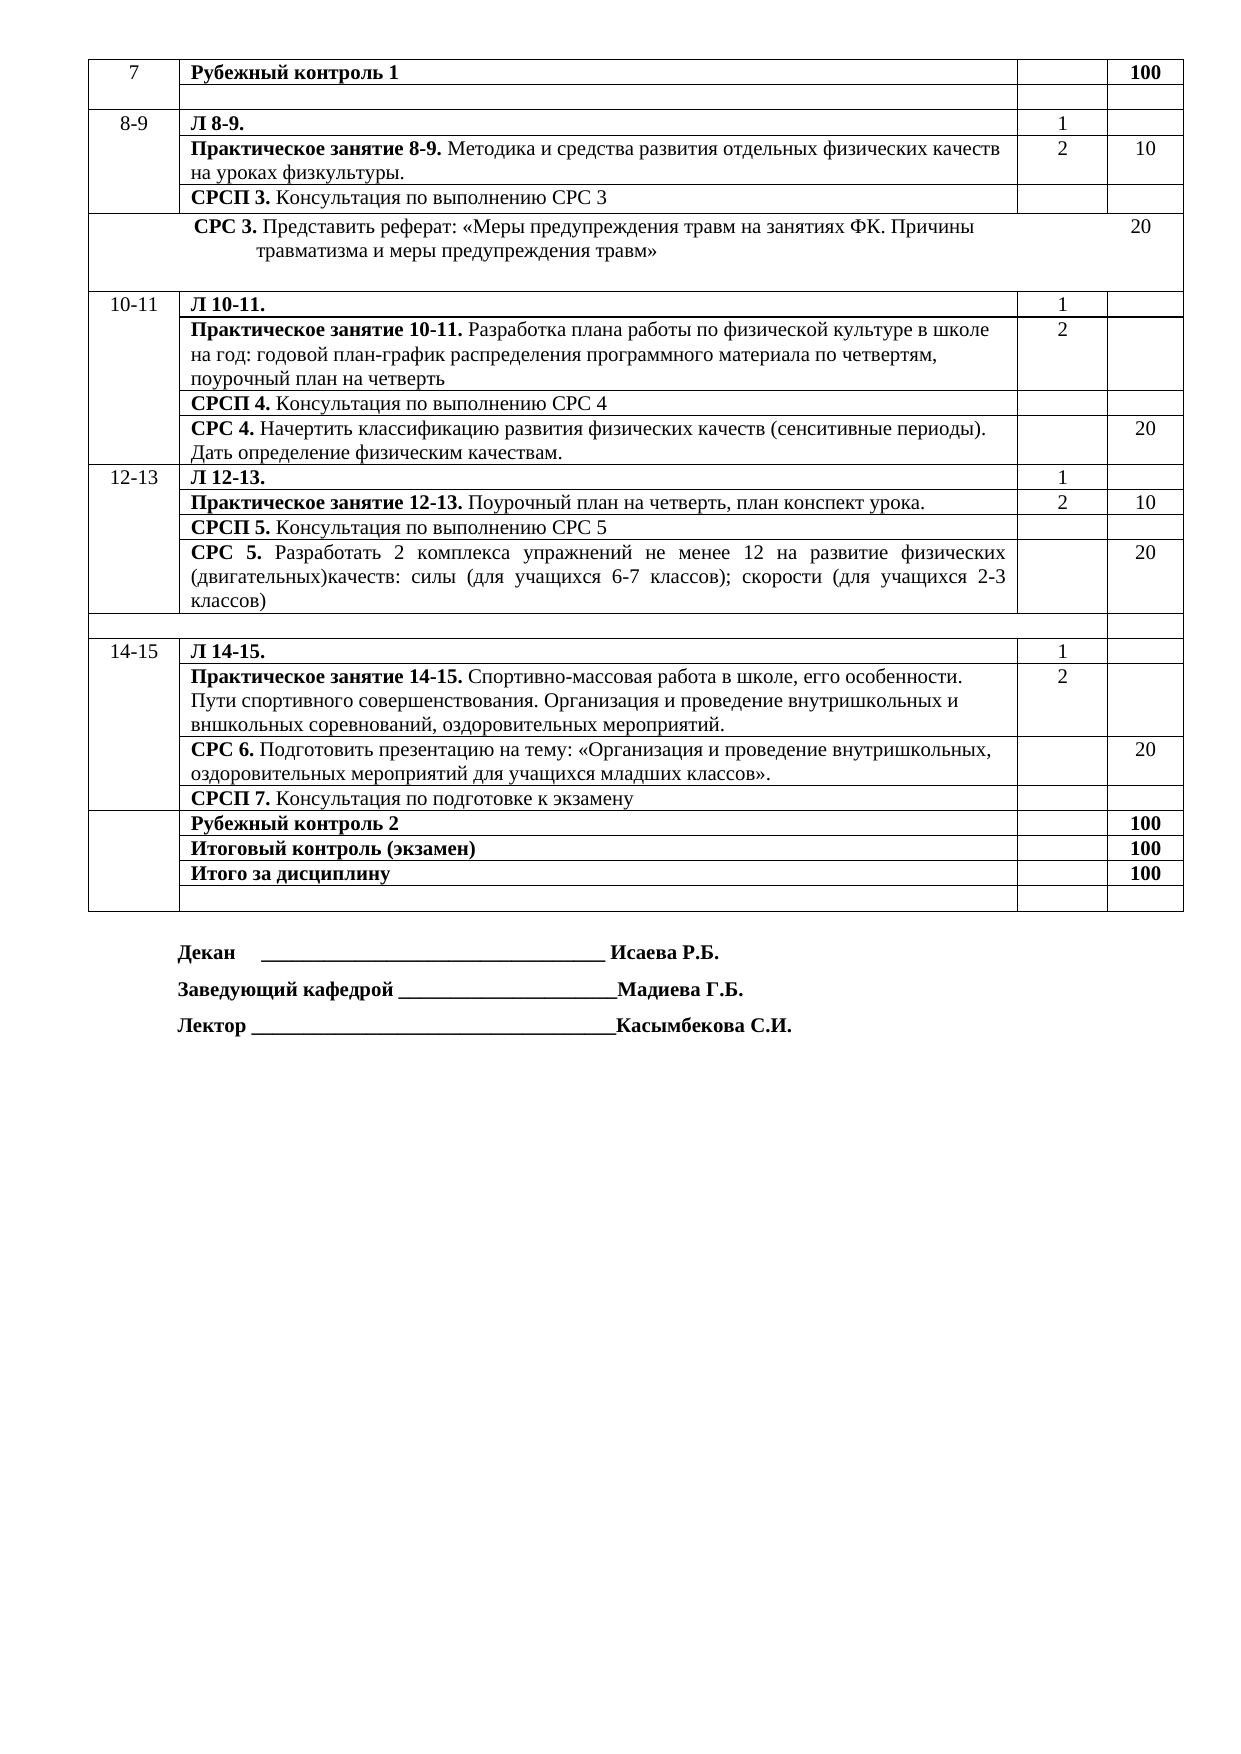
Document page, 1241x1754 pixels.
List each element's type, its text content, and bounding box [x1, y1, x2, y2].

table_cell 20 [1108, 737, 1183, 785]
table_cell [1108, 786, 1183, 810]
table_cell Практическое занятие 8-9. Методика и средства развития отдельных физических качеств на уроках физкультуры. [180, 136, 1017, 184]
table_cell [1108, 85, 1183, 109]
table_cell [180, 85, 1017, 109]
table_cell Рубежный контроль 1 [180, 60, 1017, 84]
table_cell [1018, 85, 1107, 109]
table_cell [1108, 292, 1183, 316]
table_cell [1108, 185, 1183, 213]
table_cell [1108, 391, 1183, 415]
table_cell Итого за дисциплину [180, 861, 1017, 885]
table_cell 2 [1018, 490, 1107, 514]
table_cell [1018, 786, 1107, 810]
table_cell 12-13 [89, 465, 179, 612]
table_cell [89, 614, 1107, 637]
table_cell [1018, 391, 1107, 415]
text Заведующий кафедрой _____________________Мадиева Г.Б. [177, 977, 1152, 1001]
table_cell 1 [1018, 292, 1107, 316]
table_cell 8-9 [89, 110, 179, 213]
table_cell 100 [1108, 60, 1183, 84]
table_cell 1 [1018, 639, 1107, 663]
table_cell [89, 811, 179, 911]
table_cell СРСП 5. Консультация по выполнению СРС 5 [180, 515, 1017, 539]
table_cell 100 [1108, 861, 1183, 885]
table_cell [1108, 318, 1183, 389]
table_cell [1108, 886, 1183, 911]
table_cell СРСП 7. Консультация по подготовке к экзамену [180, 786, 1017, 810]
table_cell [1108, 515, 1183, 539]
table_cell Л 8-9. [180, 110, 1017, 134]
table_cell Л 10-11. [180, 292, 1017, 316]
table_cell СРС 5. Разработать 2 комплекса упражнений не менее 12 на развитие физических (двигательных)качеств: силы (для учащихся 6-7 классов); скорости (для учащихся 2-3 классов) [180, 540, 1017, 612]
table_cell 20 [1108, 540, 1183, 612]
table_cell СРС 3. Представить реферат: «Меры предупреждения травм на занятиях ФК. Причины 20 травматизма и меры предупреждения травм» [89, 214, 1183, 291]
table_cell Рубежный контроль 2 [180, 811, 1017, 835]
table_cell [1018, 886, 1107, 911]
table_cell [1018, 811, 1107, 835]
table_cell 7 [89, 60, 179, 109]
table_cell [1018, 515, 1107, 539]
table_cell Практическое занятие 10-11. Разработка плана работы по физической культуре в школе на год: годовой план-график распределения программного материала по четвертям, поурочный план на четверть [180, 318, 1017, 389]
table_cell Практическое занятие 12-13. Поурочный план на четверть, план конспект урока. [180, 490, 1017, 514]
table_cell [1108, 639, 1183, 663]
table_cell [1018, 540, 1107, 612]
table_cell 20 [1108, 416, 1183, 464]
table_cell [1018, 416, 1107, 464]
table_cell 1 [1018, 110, 1107, 134]
table_cell 10-11 [89, 292, 179, 464]
table_cell Л 12-13. [180, 465, 1017, 489]
table_cell Л 14-15. [180, 639, 1017, 663]
table_cell 100 [1108, 811, 1183, 835]
table_cell [1018, 861, 1107, 885]
table_cell 2 [1018, 318, 1107, 389]
text Декан _________________________________ Исаева Р.Б. [177, 940, 1152, 964]
table_cell 10 [1108, 136, 1183, 184]
table_cell Практическое занятие 14-15. Спортивно-массовая работа в школе, егго особенности. Пути спортивного совершенствования. Организация и проведение внутришкольных и вншкольных соревнований, оздоровительных мероприятий. [180, 664, 1017, 736]
table_cell СРС 4. Начертить классификацию развития физических качеств (сенситивные периоды). Дать определение физическим качествам. [180, 416, 1017, 464]
table_cell Итоговый контроль (экзамен) [180, 836, 1017, 860]
table_cell 100 [1108, 836, 1183, 860]
table_cell [1108, 664, 1183, 736]
table_cell СРСП 3. Консультация по выполнению СРС 3 [180, 185, 1017, 213]
table_cell 2 [1018, 136, 1107, 184]
table_cell СРСП 4. Консультация по выполнению СРС 4 [180, 391, 1017, 415]
table_cell [1108, 465, 1183, 489]
table_cell [1018, 185, 1107, 213]
table_cell [1018, 836, 1107, 860]
table_cell 14-15 [89, 639, 179, 810]
table_cell [1108, 110, 1183, 134]
table_cell [1018, 737, 1107, 785]
table_cell 2 [1018, 664, 1107, 736]
table_cell 1 [1018, 465, 1107, 489]
table_cell 10 [1108, 490, 1183, 514]
table_cell [1108, 614, 1183, 637]
table_cell [180, 886, 1017, 911]
text Лектор ___________________________________Касымбекова С.И. [177, 1013, 1152, 1037]
table_cell СРС 6. Подготовить презентацию на тему: «Организация и проведение внутришкольных, оздоровительных мероприятий для учащихся младших классов». [180, 737, 1017, 785]
table_cell [1018, 60, 1107, 84]
